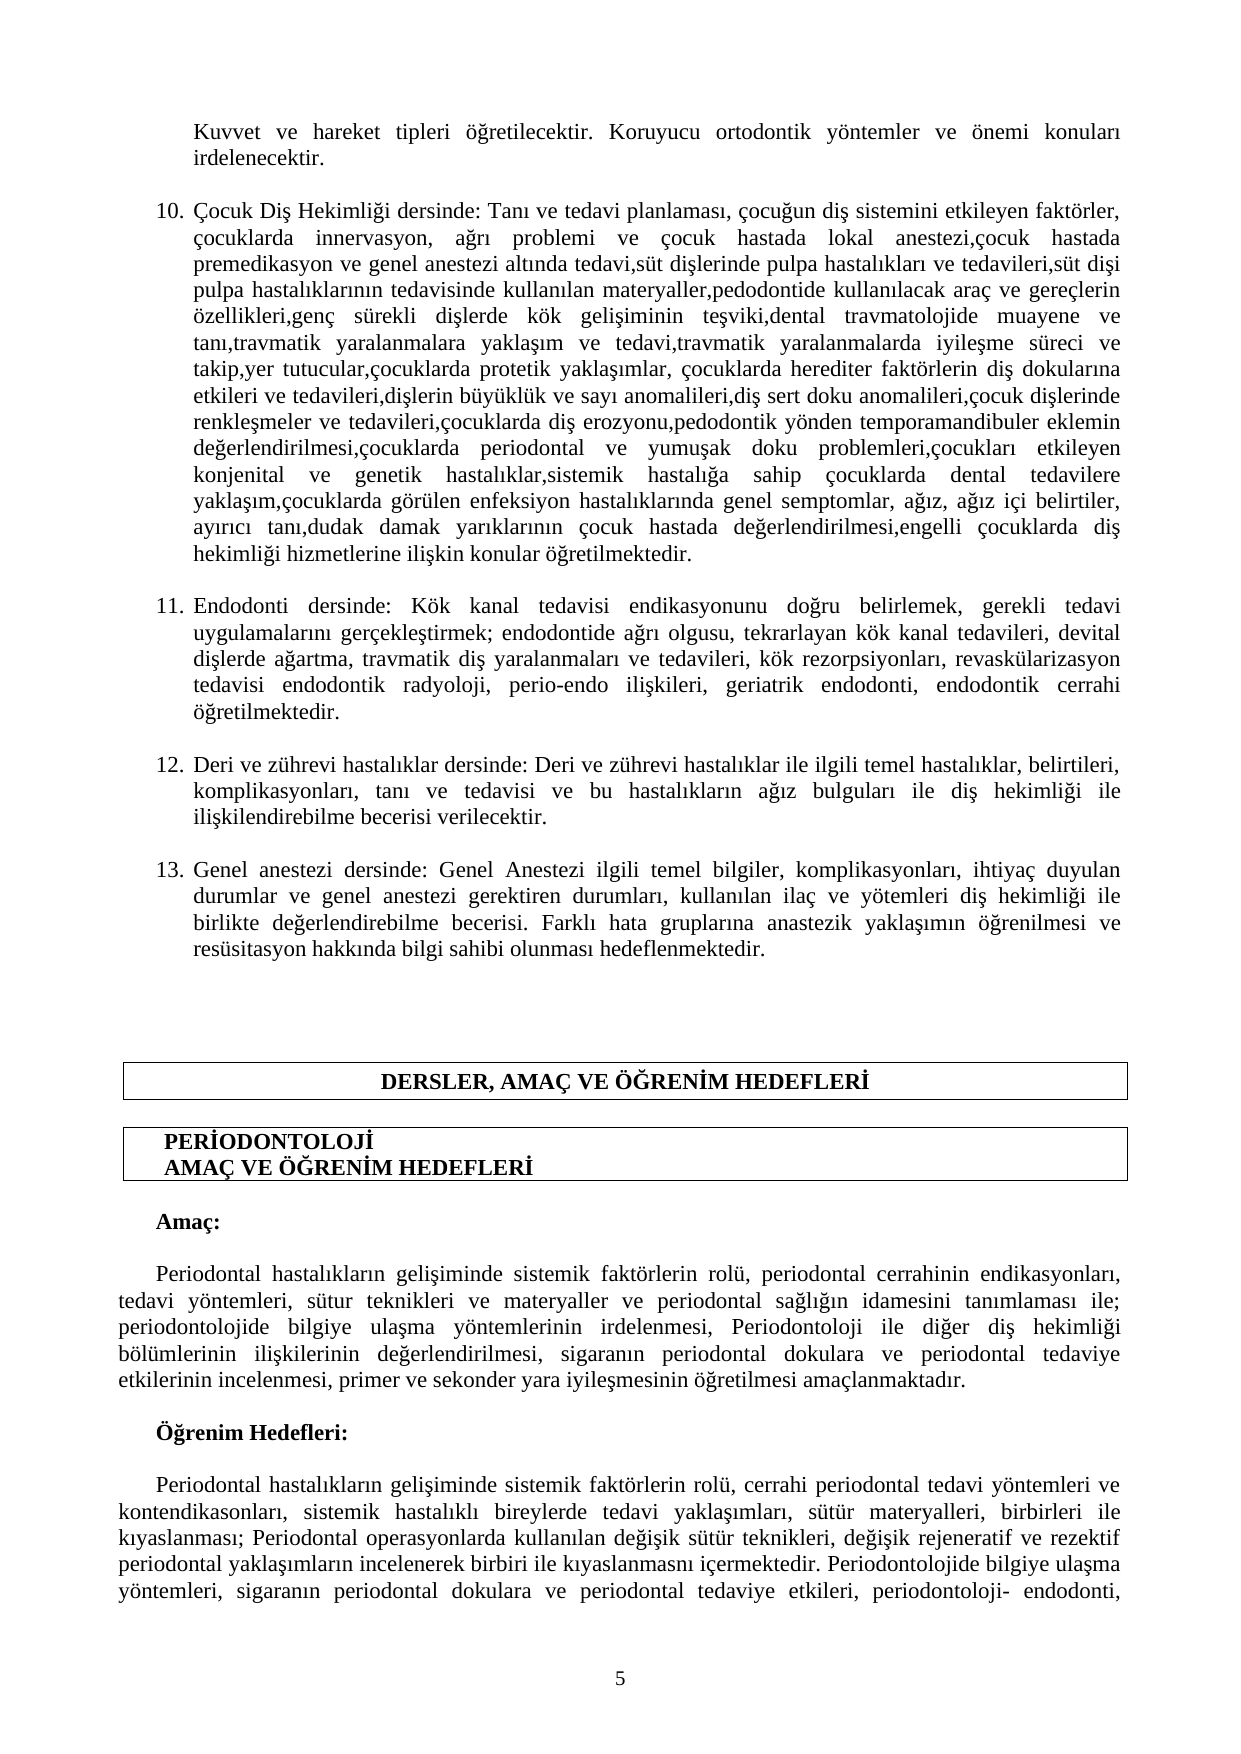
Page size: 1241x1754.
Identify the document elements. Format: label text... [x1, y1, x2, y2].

list Deri ve zührevi hastalıklar dersinde: Deri ve zührevi hastalıklar ile ilgili temel hastalıklar, belirtileri, komplikasyonları, tanı ve tedavisi ve bu hastalıkların ağız bulguları ile diş hekimliği ile ilişkilendirebilme becerisi verilecektir. [156, 751, 1122, 830]
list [156, 118, 1122, 171]
table_header PERİODONTOLOJİ AMAÇ VE ÖĞRENİM HEDEFLERİ [124, 1128, 1127, 1180]
text Amaç: [118, 1208, 1122, 1234]
text Periodontal hastalıkların gelişiminde sistemik faktörlerin rolü, periodontal cerrahinin endikasyonları, tedavi yöntemleri, sütur teknikleri ve materyaller ve periodontal sağlığın idamesini tanımlaması ile; periodontolojide bilgiye ulaşma yöntemlerinin irdelenmesi, Periodontoloji ile diğer diş hekimliği bölümlerinin ilişkilerinin değerlendirilmesi, sigaranın periodontal dokulara ve periodontal tedaviye etkilerinin incelenmesi, primer ve sekonder yara iyileşmesinin öğretilmesi amaçlanmaktadır. [118, 1261, 1122, 1392]
list Genel anestezi dersinde: Genel Anestezi ilgili temel bilgiler, komplikasyonları, ihtiyaç duyulan durumlar ve genel anestezi gerektiren durumları, kullanılan ilaç ve yötemleri diş hekimliği ile birlikte değerlendirebilme becerisi. Farklı hata gruplarına anastezik yaklaşımın öğrenilmesi ve resüsitasyon hakkında bilgi sahibi olunması hedeflenmektedir. [156, 856, 1122, 961]
list Endodonti dersinde: Kök kanal tedavisi endikasyonunu doğru belirlemek, gerekli tedavi uygulamalarını gerçekleştirmek; endodontide ağrı olgusu, tekrarlayan kök kanal tedavileri, devital dişlerde ağartma, travmatik diş yaralanmaları ve tedavileri, kök rezorpsiyonları, revaskülarizasyon tedavisi endodontik radyoloji, perio-endo ilişkileri, geriatrik endodonti, endodontik cerrahi öğretilmektedir. [156, 592, 1122, 724]
list Çocuk Diş Hekimliği dersinde: Tanı ve tedavi planlaması, çocuğun diş sistemini etkileyen faktörler, çocuklarda innervasyon, ağrı problemi ve çocuk hastada lokal anestezi,çocuk hastada premedikasyon ve genel anestezi altında tedavi,süt dişlerinde pulpa hastalıkları ve tedavileri,süt dişi pulpa hastalıklarının tedavisinde kullanılan materyaller,pedodontide kullanılacak araç ve gereçlerin özellikleri,genç sürekli dişlerde kök gelişiminin teşviki,dental travmatolojide muayene ve tanı,travmatik yaralanmalara yaklaşım ve tedavi,travmatik yaralanmalarda iyileşme süreci ve takip,yer tutucular,çocuklarda protetik yaklaşımlar, çocuklarda herediter faktörlerin diş dokularına etkileri ve tedavileri,dişlerin büyüklük ve sayı anomalileri,diş sert doku anomalileri,çocuk dişlerinde renkleşmeler ve tedavileri,çocuklarda diş erozyonu,pedodontik yönden temporamandibuler eklemin değerlendirilmesi,çocuklarda periodontal ve yumuşak doku problemleri,çocukları etkileyen konjenital ve genetik hastalıklar,sistemik hastalığa sahip çocuklarda dental tedavilere yaklaşım,çocuklarda görülen enfeksiyon hastalıklarında genel semptomlar, ağız, ağız içi belirtiler, ayırıcı tanı,dudak damak yarıklarının çocuk hastada değerlendirilmesi,engelli çocuklarda diş hekimliği hizmetlerine ilişkin konular öğretilmektedir. [156, 197, 1122, 566]
text Öğrenim Hedefleri: [118, 1419, 1122, 1445]
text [118, 1471, 1122, 1603]
table_header DERSLER, AMAÇ VE ÖĞRENİM HEDEFLERİ [124, 1063, 1127, 1099]
